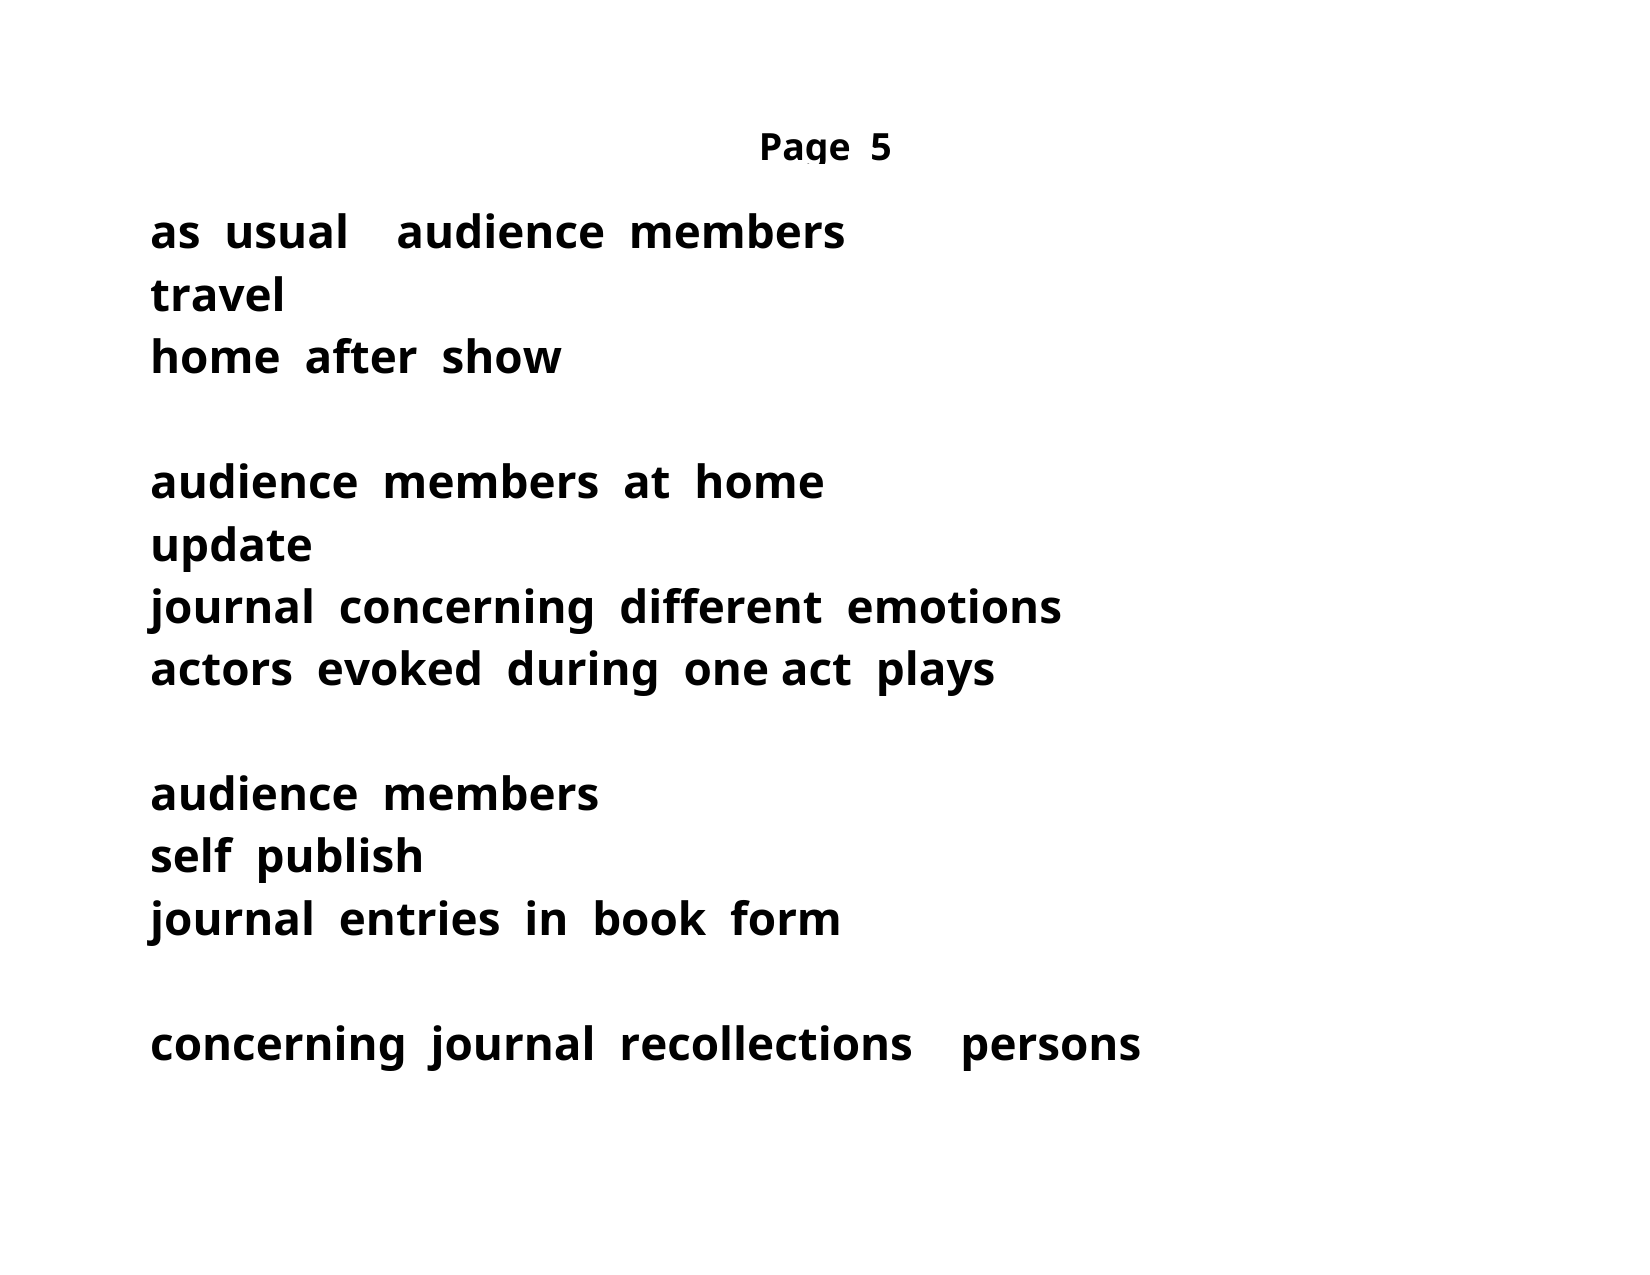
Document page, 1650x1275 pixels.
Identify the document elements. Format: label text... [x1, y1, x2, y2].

text audience members at home [150, 449, 1500, 512]
text audience members [150, 762, 1500, 824]
text update [150, 512, 1500, 574]
text as usual audience members [150, 200, 1500, 262]
text journal concerning different emotions [150, 574, 1500, 637]
text home after show [150, 325, 1500, 387]
text journal entries in book form [150, 886, 1500, 949]
text travel [150, 262, 1500, 325]
text actors evoked during one act plays [150, 637, 1500, 699]
text concerning journal recollections persons [150, 1011, 1500, 1073]
text self publish [150, 824, 1500, 886]
